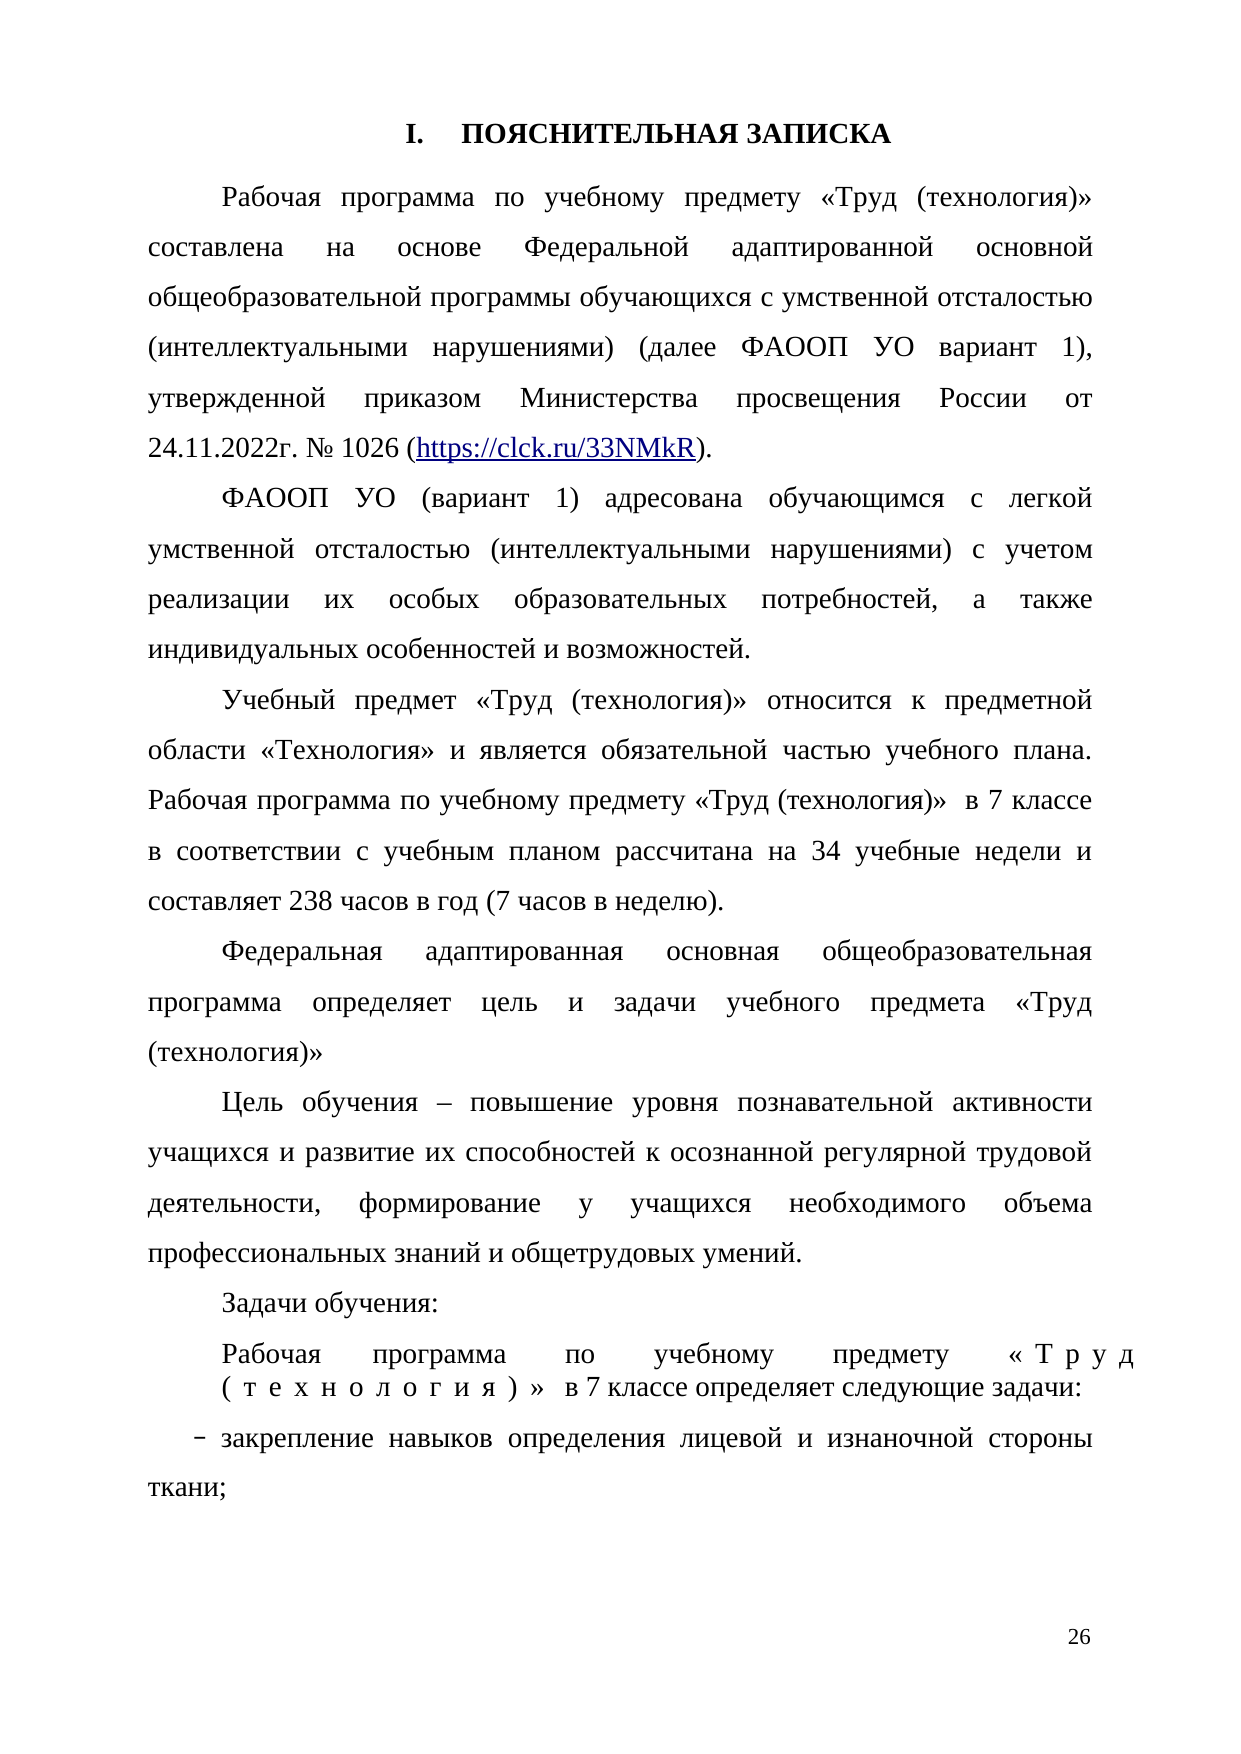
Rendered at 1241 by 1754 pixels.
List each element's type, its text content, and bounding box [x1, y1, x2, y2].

text Цель обучения – повышение уровня познавательной активности учащихся и развитие их способностей к осознанной регулярной трудовой деятельности, формирование у учащихся необходимого объема профессиональных знаний и общетрудовых умений. [148, 1084, 1093, 1269]
text Рабочая программа по учебному предмету «Труд (технология)» составлена на основе Федеральной адаптированной основной общеобразовательной программы обучающихся с умственной отсталостью (интеллектуальными нарушениями) (далее ФАООП УО вариант 1), утвержденной приказом Министерства просвещения России от 24.11.2022г. № 1026 (https://clck.ru/33NMkR). [148, 179, 1093, 464]
text Учебный предмет «Труд (технология)» относится к предметной области «Технология» и является обязательной частью учебного плана. Рабочая программа по учебному предмету «Труд (технология)» в 7 классе в соответствии с учебным планом рассчитана на 34 учебные недели и составляет 238 часов в год (7 часов в неделю). [148, 682, 1092, 917]
text ФАООП УО (вариант 1) адресована обучающимся с легкой умственной отсталостью (интеллектуальными нарушениями) с учетом реализации их особых образовательных потребностей, а также индивидуальных особенностей и возможностей. [148, 481, 1093, 665]
text Рабочая программа по учебному предмету «Труд (технология)» в 7 классе определяет следующие задачи: [221, 1336, 1134, 1403]
list ПОЯСНИТЕЛЬНАЯ ЗАПИСКА [405, 116, 1134, 149]
text Федеральная адаптированная основная общеобразовательная программа определяет цель и задачи учебного предмета «Труд (технология)» [148, 933, 1092, 1067]
text Задачи обучения: [221, 1286, 1134, 1319]
text − закрепление навыков определения лицевой и изнаночной стороны ткани; [148, 1419, 1093, 1503]
